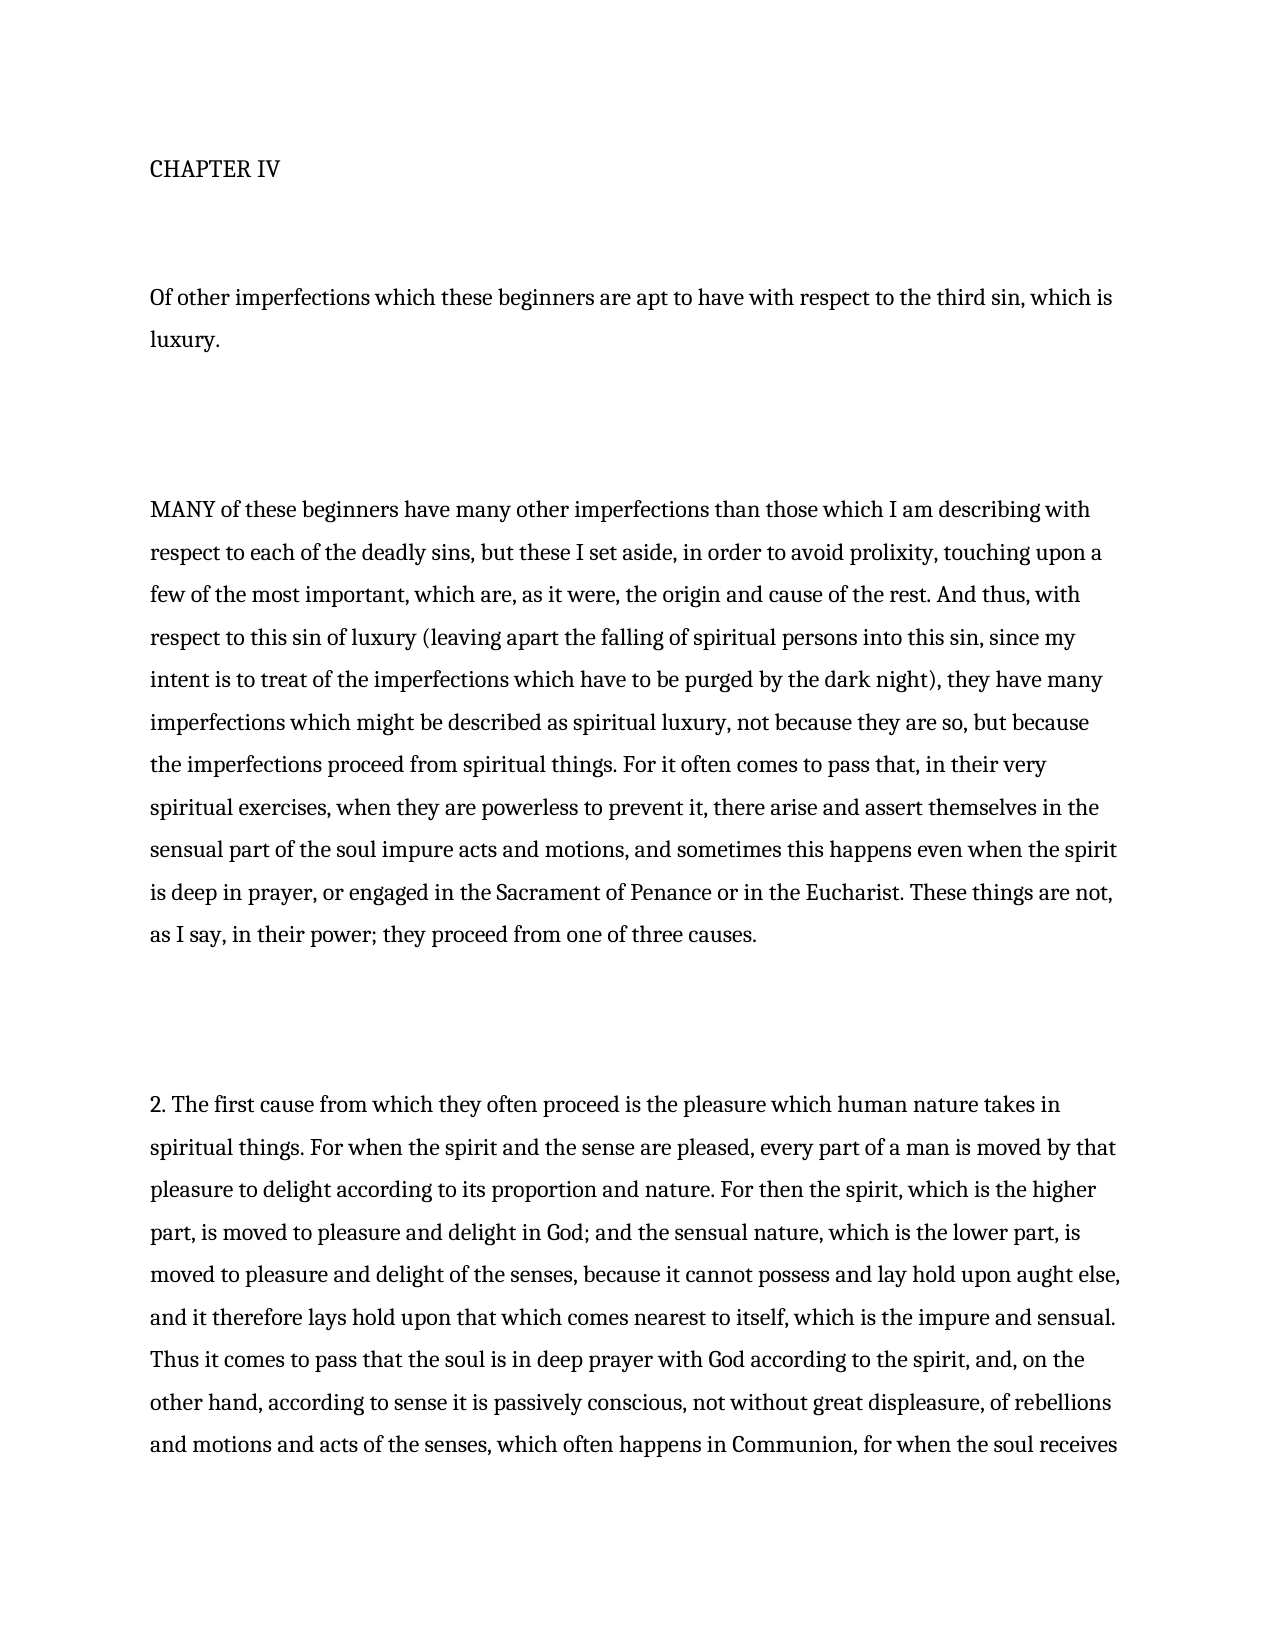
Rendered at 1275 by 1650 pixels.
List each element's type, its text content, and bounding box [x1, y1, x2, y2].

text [150, 1076, 1125, 1459]
text Of other imperfections which these beginners are apt to have with respect to the third sin, which is luxury. [150, 269, 1125, 396]
text MANY of these beginners have many other imperfections than those which I am describing with respect to each of the deadly sins, but these I set aside, in order to avoid prolixity, touching upon a few of the most important, which are, as it were, the origin and cause of the rest. And thus, with respect to this sin of luxury (leaving apart the falling of spiritual persons into this sin, since my intent is to treat of the imperfections which have to be purged by the dark night), they have many imperfections which might be described as spiritual luxury, not because they are so, but because the imperfections proceed from spiritual things. For it often comes to pass that, in their very spiritual exercises, when they are powerless to prevent it, there arise and assert themselves in the sensual part of the soul impure acts and motions, and sometimes this happens even when the spirit is deep in prayer, or engaged in the Sacrament of Penance or in the Eucharist. These things are not, as I say, in their power; they proceed from one of three causes. [150, 481, 1125, 991]
text CHAPTER IV [150, 150, 1125, 184]
